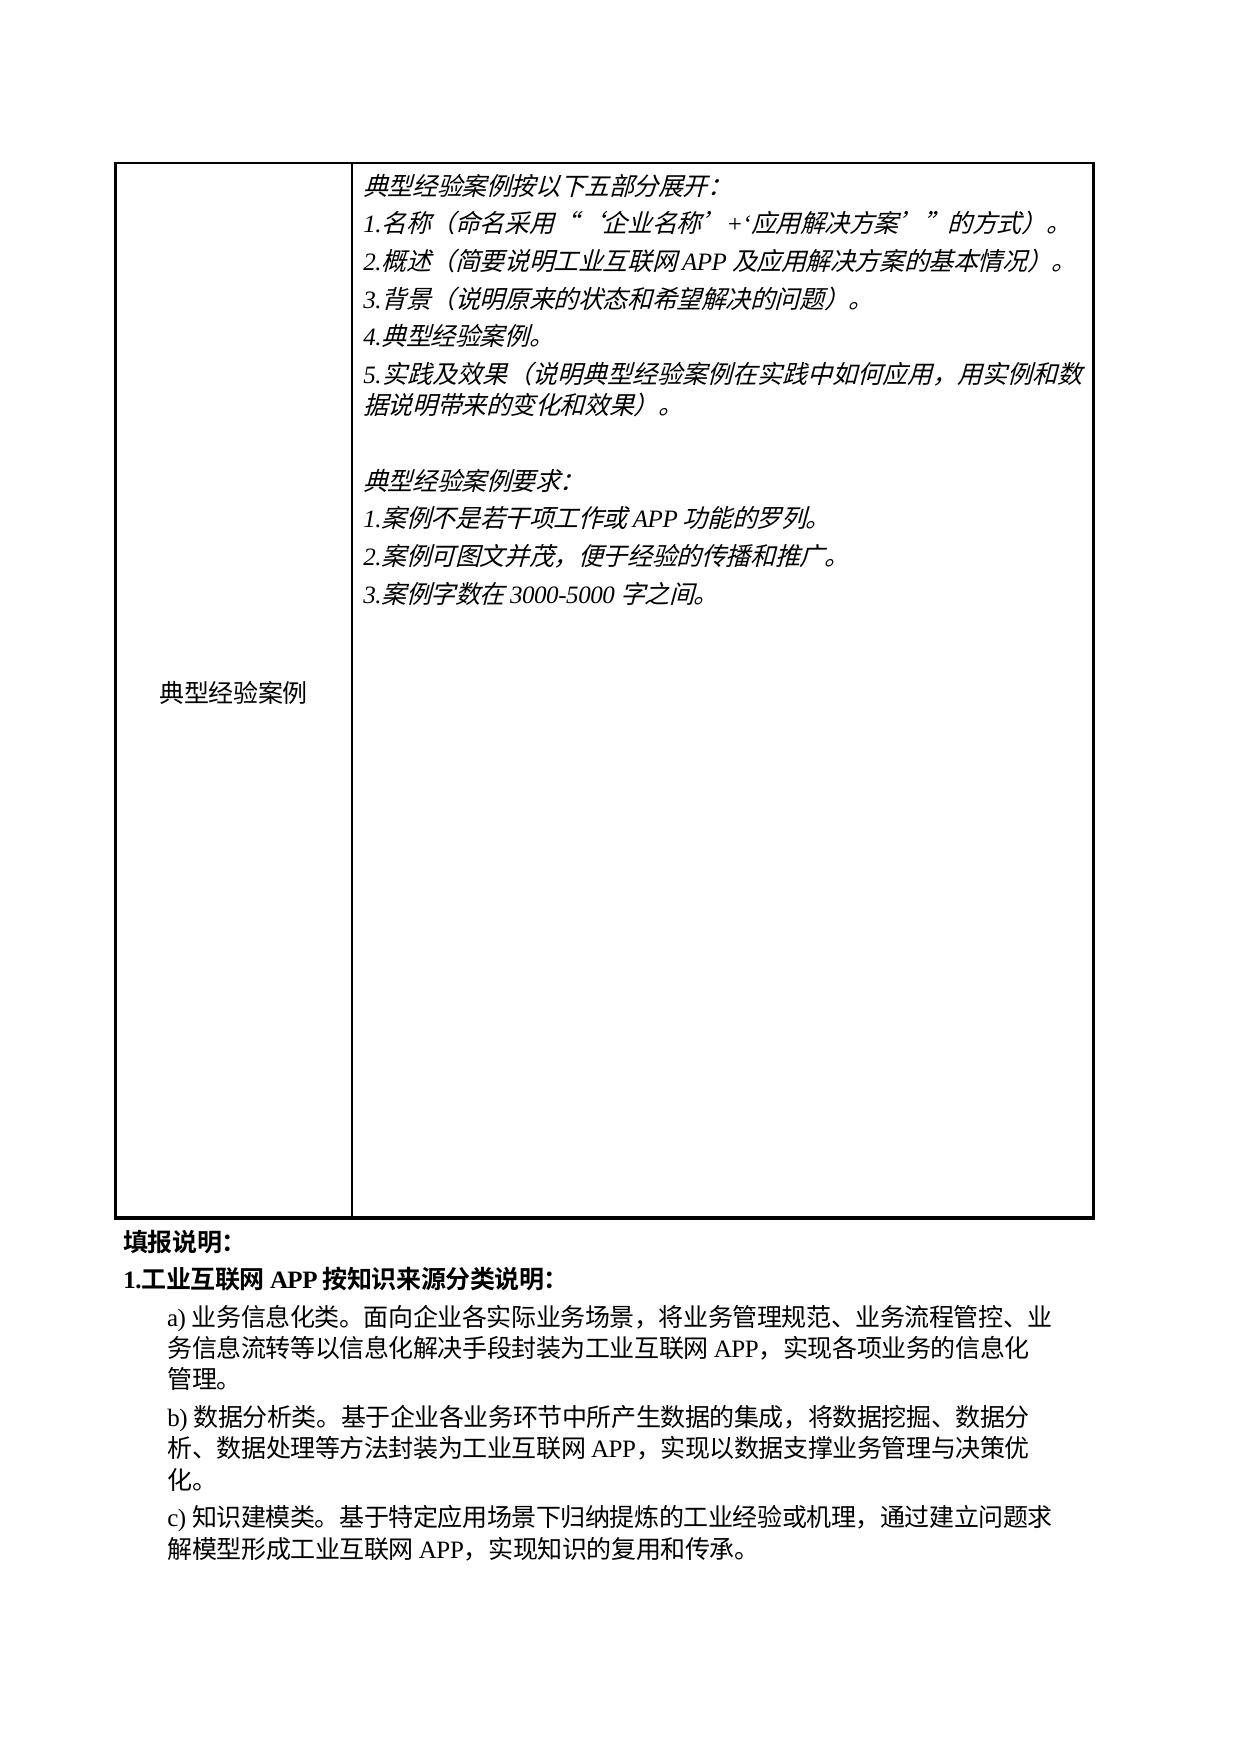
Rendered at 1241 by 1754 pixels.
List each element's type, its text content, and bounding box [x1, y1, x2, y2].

text 填报说明： [123, 1226, 1053, 1257]
list 知识建模类。基于特定应用场景下归纳提炼的工业经验或机理，通过建立问题求解模型形成工业互联网APP，实现知识的复用和传承。 [167, 1502, 1053, 1564]
table_cell 典型经验案例按以下五部分展开： 1.名称（命名采用“‘企业名称’+‘应用解决方案’”的方式）。 2.概述（简要说明工业互联网APP及应用解决方案的基本情况）。 3.背景（说明原来的状态和希望解决的问题）。 4.典型经验案例。 5.实践及效果（说明典型经验案例在实践中如何应用，用实例和数据说明带来的变化和效果）。 典型经验案例要求： 1.案例不是若干项工作或APP功能的罗列。 2.案例可图文并茂，便于经验的传播和推广。 3.案例字数在3000-5000字之间。 [353, 164, 1092, 1216]
list 业务信息化类。面向企业各实际业务场景，将业务管理规范、业务流程管控、业务信息流转等以信息化解决手段封装为工业互联网APP，实现各项业务的信息化管理。 [167, 1301, 1053, 1395]
table_cell 典型经验案例 [117, 164, 351, 1216]
list 数据分析类。基于企业各业务环节中所产生数据的集成，将数据挖掘、数据分析、数据处理等方法封装为工业互联网APP，实现以数据支撑业务管理与决策优化。 [167, 1402, 1053, 1495]
text 1.工业互联网APP按知识来源分类说明： [123, 1264, 1053, 1295]
